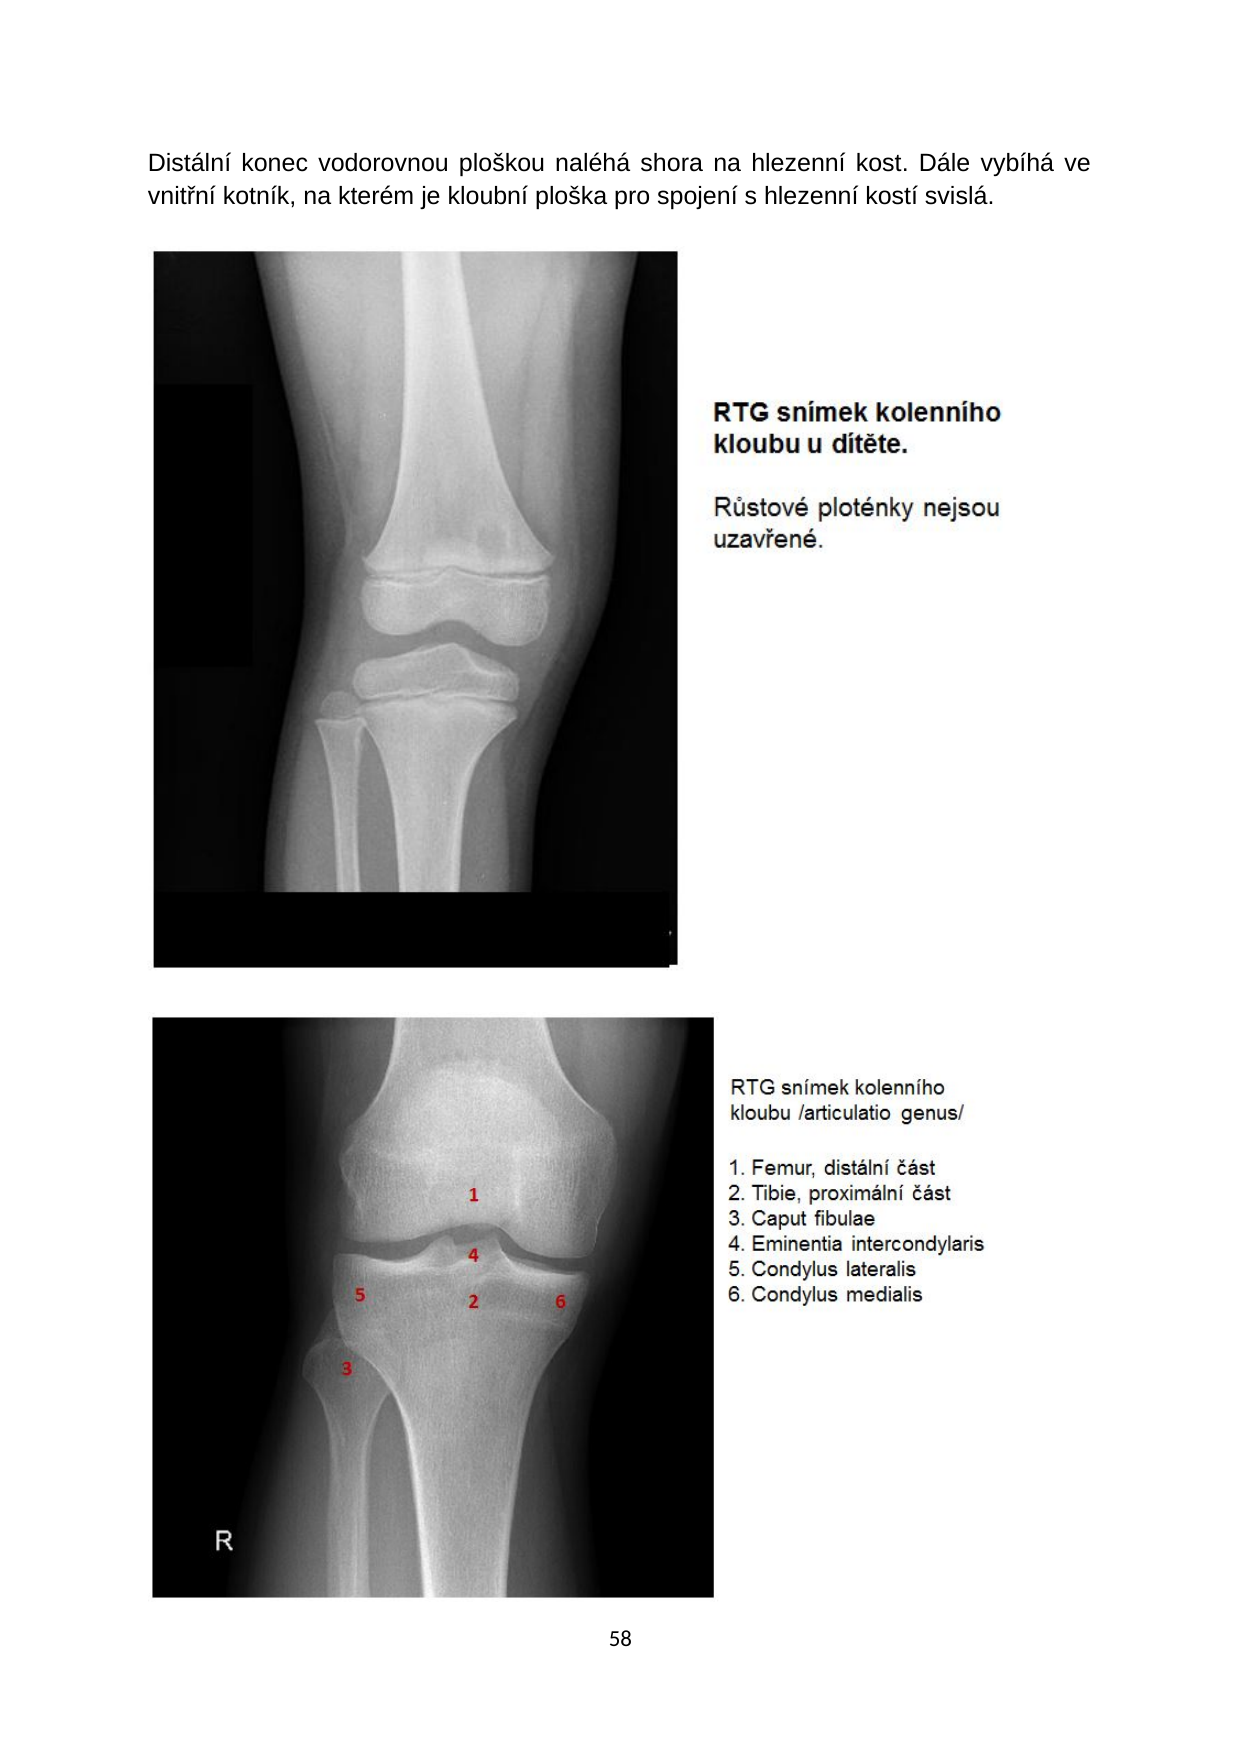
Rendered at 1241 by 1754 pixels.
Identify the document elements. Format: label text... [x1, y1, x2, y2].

text Distální konec vodorovnou ploškou naléhá shora na hlezenní kost. Dále vybíhá ve vnitřní kotník, na kterém je kloubní ploška pro spojení s hlezenní kostí svislá. [148, 148, 1093, 209]
picture [147, 246, 1022, 976]
picture [147, 1012, 989, 1602]
